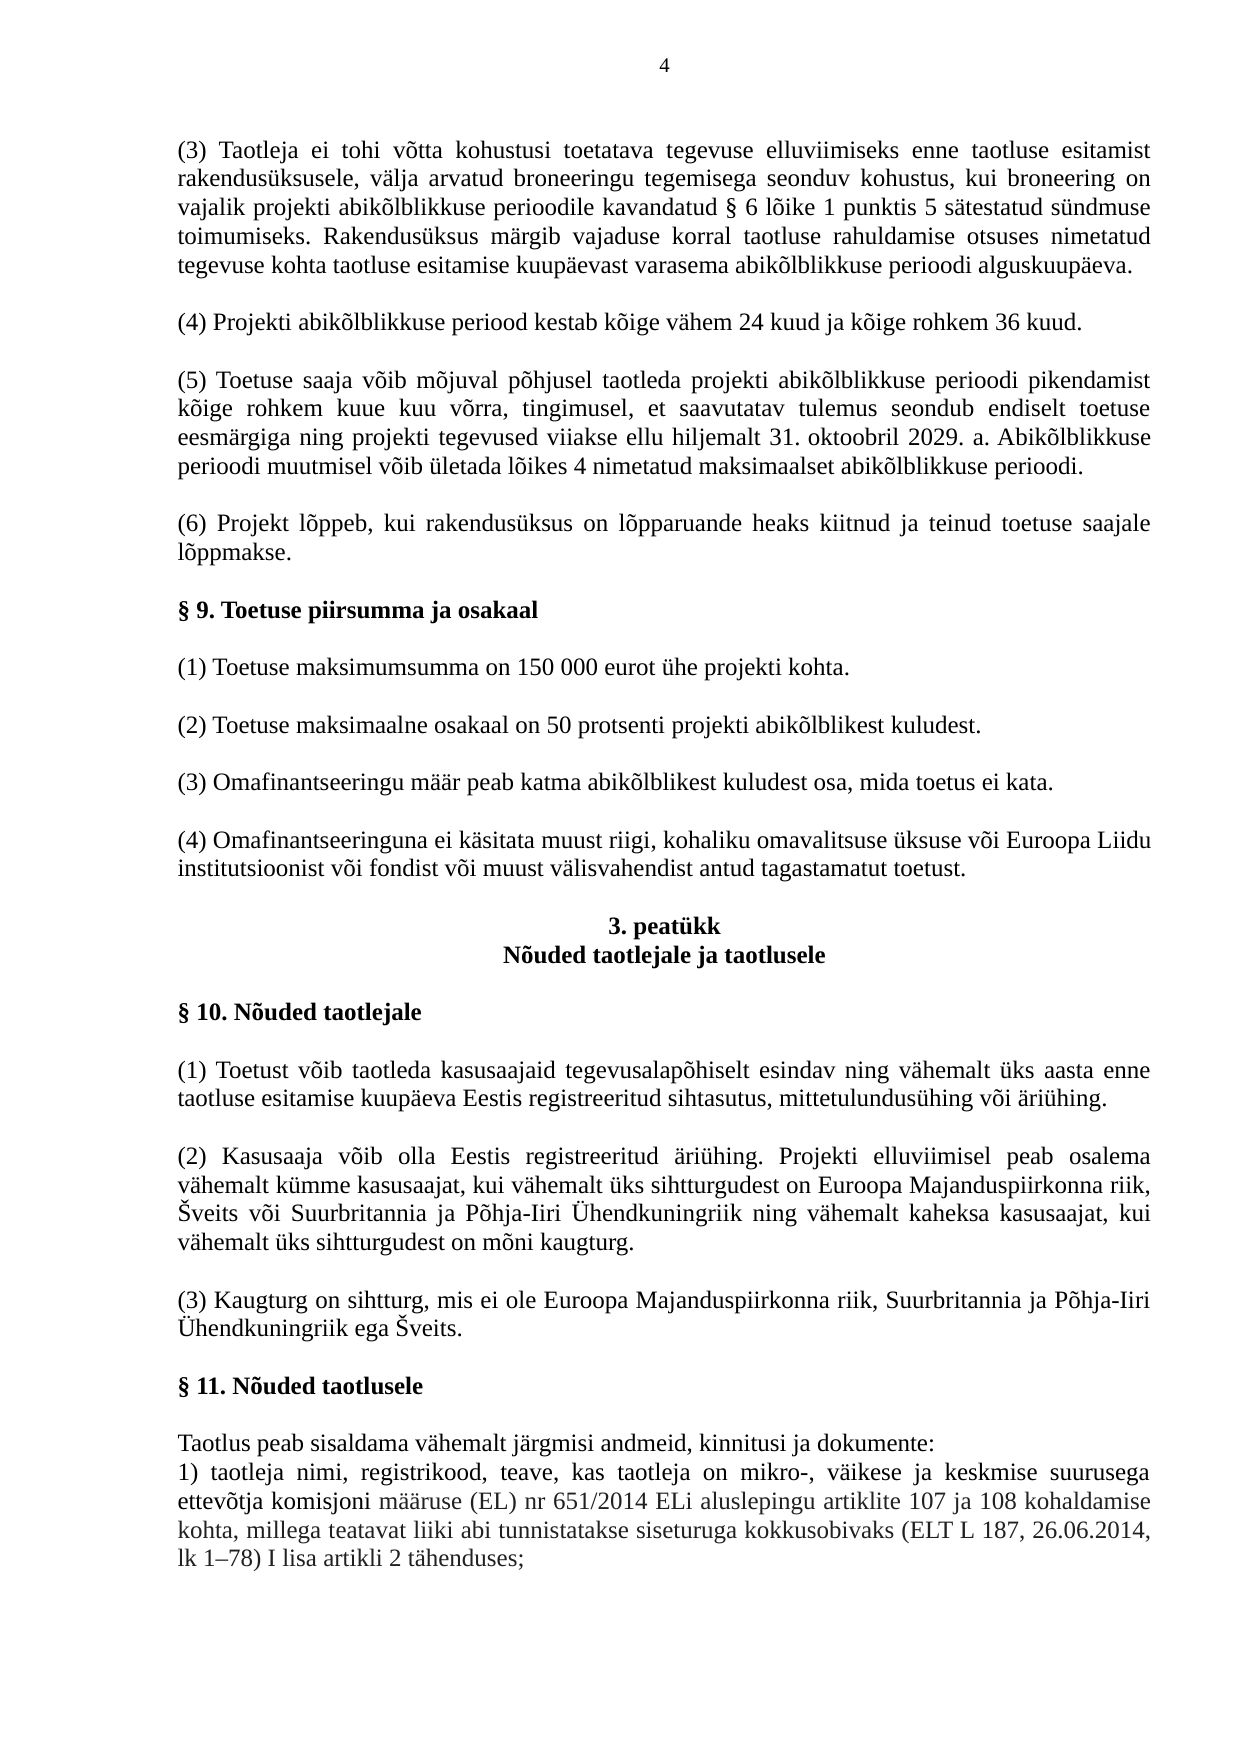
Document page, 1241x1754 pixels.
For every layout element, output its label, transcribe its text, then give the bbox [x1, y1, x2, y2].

text (5) Toetuse saaja võib mõjuval põhjusel taotleda projekti abikõlblikkuse perioodi pikendamist kõige rohkem kuue kuu võrra, tingimusel, et saavutatav tulemus seondub endiselt toetuse eesmärgiga ning projekti tegevused viiakse ellu hiljemalt 31. oktoobril 2029. a. Abikõlblikkuse perioodi muutmisel võib ületada lõikes 4 nimetatud maksimaalset abikõlblikkuse perioodi. [177, 365, 1152, 480]
text (1) Toetuse maksimumsumma on 150 000 eurot ühe projekti kohta. [177, 652, 1152, 681]
text (3) Omafinantseeringu määr peab katma abikõlblikest kuludest osa, mida toetus ei kata. [177, 767, 1152, 796]
text (6) Projekt lõppeb, kui rakendusüksus on lõpparuande heaks kiitnud ja teinud toetuse saajale lõppmakse. [177, 508, 1152, 566]
text Taotlus peab sisaldama vähemalt järgmisi andmeid, kinnitusi ja dokumente: [177, 1428, 1152, 1457]
text § 11. Nõuded taotlusele [177, 1371, 1152, 1400]
text 3. peatükk [177, 911, 1152, 940]
text (1) Toetust võib taotleda kasusaajaid tegevusalapõhiselt esindav ning vähemalt üks aasta enne taotluse esitamise kuupäeva Eestis registreeritud sihtasutus, mittetulundusühing või äriühing. [177, 1055, 1152, 1112]
text § 9. Toetuse piirsumma ja osakaal [177, 595, 1152, 623]
text 1) taotleja nimi, registrikood, teave, kas taotleja on mikro-, väikese ja keskmise suurusega ettevõtja komisjoni määruse (EL) nr 651/2014 ELi aluslepingu artiklite 107 ja 108 kohaldamise kohta, millega teatavat liiki abi tunnistatakse siseturuga kokkusobivaks (ELT L 187, 26.06.2014, lk 1–78) I lisa artikli 2 tähenduses; [177, 1457, 1152, 1515]
text (2) Toetuse maksimaalne osakaal on 50 protsenti projekti abikõlblikest kuludest. [177, 710, 1152, 738]
text (4) Omafinantseeringuna ei käsitata muust riigi, kohaliku omavalitsuse üksuse või Euroopa Liidu institutsioonist või fondist või muust välisvahendist antud tagastamatut toetust. [177, 825, 1152, 882]
text (3) Taotleja ei tohi võtta kohustusi toetatava tegevuse elluviimiseks enne taotluse esitamist rakendusüksusele, välja arvatud broneeringu tegemisega seonduv kohustus, kui broneering on vajalik projekti abikõlblikkuse perioodile kavandatud § 6 lõike 1 punktis 5 sätestatud sündmuse toimumiseks. Rakendusüksus märgib vajaduse korral taotluse rahuldamise otsuses nimetatud tegevuse kohta taotluse esitamise kuupäevast varasema abikõlblikkuse perioodi alguskuupäeva. [177, 135, 1152, 278]
text 1) taotleja nimi, registrikood, teave, kas taotleja on mikro-, väikese ja keskmise suurusega ettevõtja komisjoni määruse (EL) nr 651/2014 ELi aluslepingu artiklite 107 ja 108 kohaldamise kohta, millega teatavat liiki abi tunnistatakse siseturuga kokkusobivaks (ELT L 187, 26.06.2014, lk 1–78) I lisa artikli 2 tähenduses; [177, 1543, 1152, 1572]
text (2) Kasusaaja võib olla Eestis registreeritud äriühing. Projekti elluviimisel peab osalema vähemalt kümme kasusaajat, kui vähemalt üks sihtturgudest on Euroopa Majanduspiirkonna riik, Šveits või Suurbritannia ja Põhja-Iiri Ühendkuningriik ning vähemalt kaheksa kasusaajat, kui vähemalt üks sihtturgudest on mõni kaugturg. [177, 1141, 1152, 1256]
text (3) Kaugturg on sihtturg, mis ei ole Euroopa Majanduspiirkonna riik, Suurbritannia ja Põhja-Iiri Ühendkuningriik ega Šveits. [177, 1285, 1152, 1342]
text Nõuded taotlejale ja taotlusele [177, 940, 1152, 968]
text (4) Projekti abikõlblikkuse periood kestab kõige vähem 24 kuud ja kõige rohkem 36 kuud. [177, 307, 1152, 336]
text § 10. Nõuded taotlejale [177, 997, 1152, 1026]
